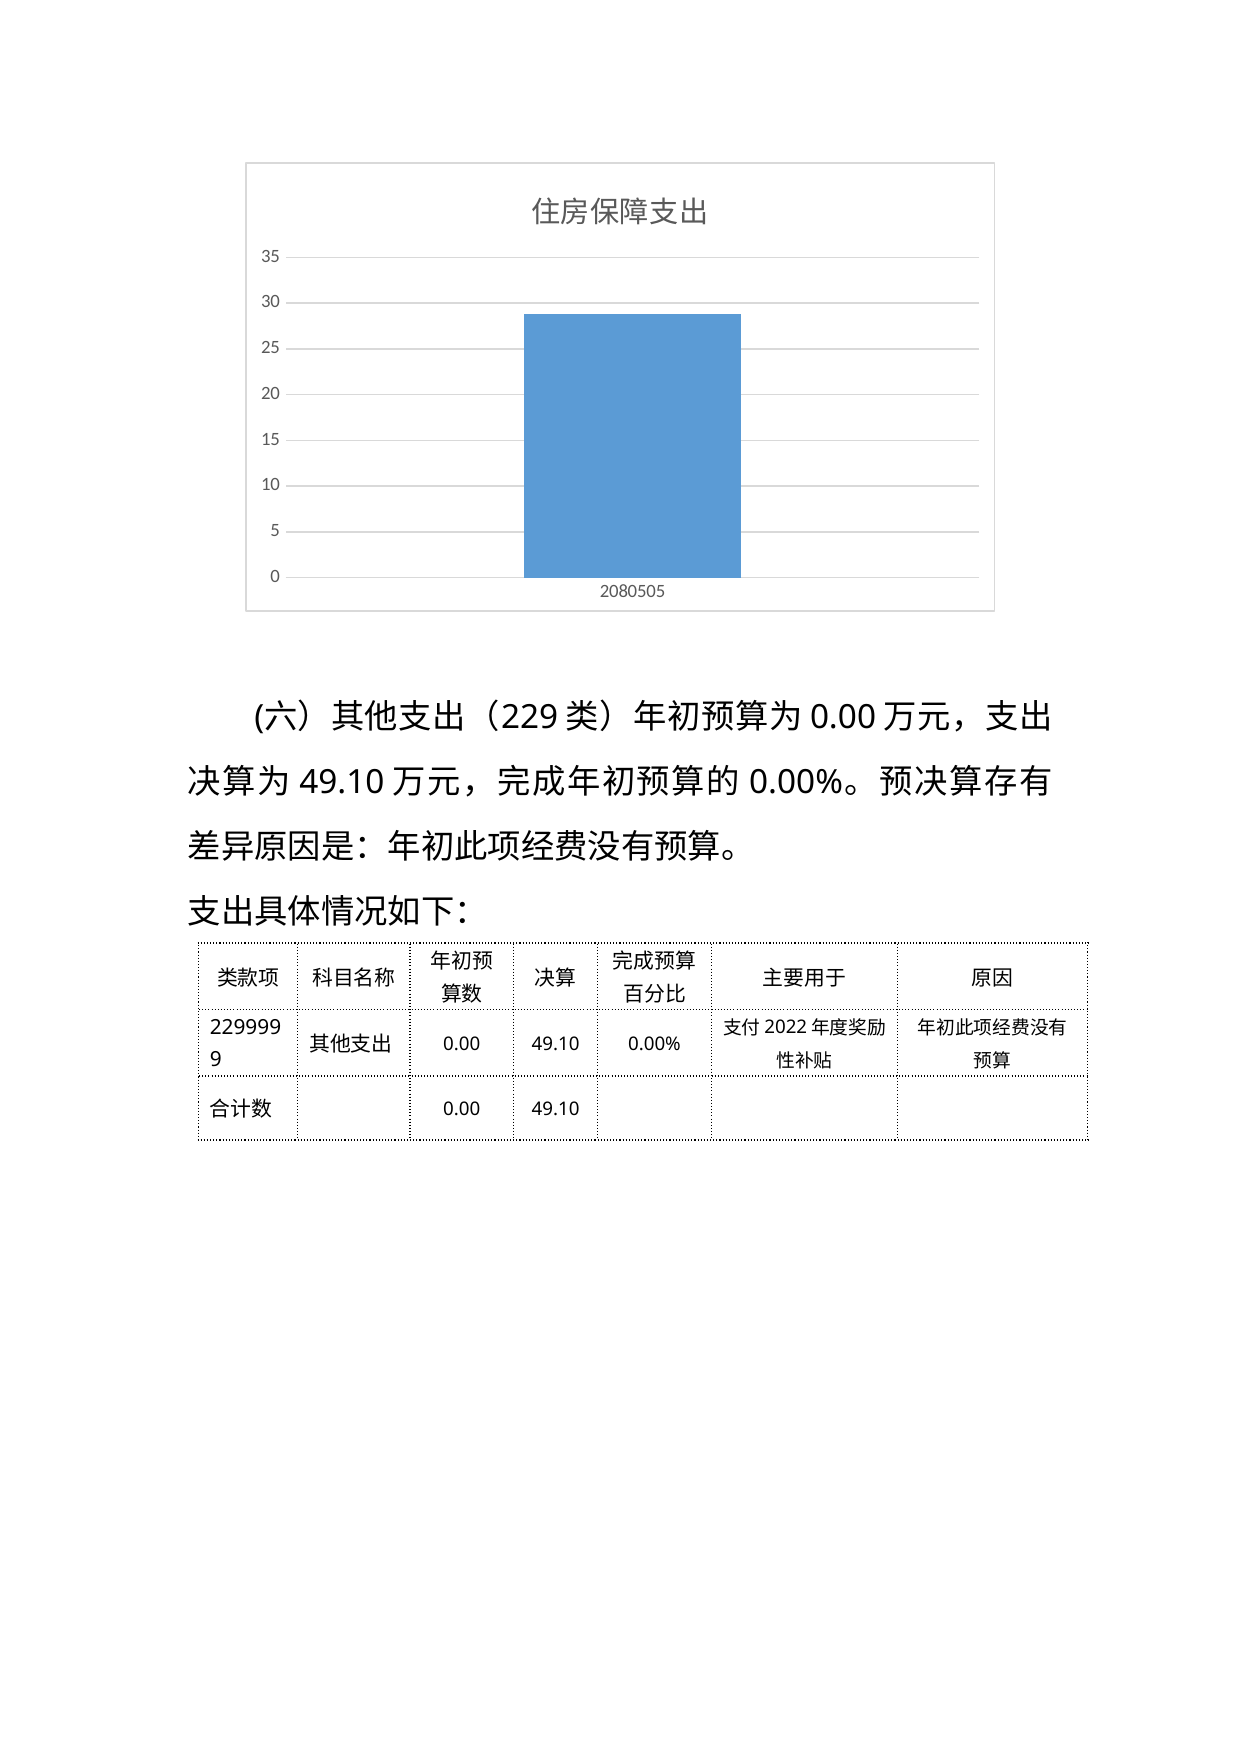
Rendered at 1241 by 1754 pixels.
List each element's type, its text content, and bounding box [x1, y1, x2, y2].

table_cell 合计数 [198, 1075, 298, 1139]
table_header 完成预算百分比 [597, 942, 711, 1008]
table_cell 0.00% [597, 1009, 711, 1075]
table_header 原因 [897, 942, 1087, 1008]
table_cell [897, 1075, 1087, 1139]
text 支出具体情况如下： [187, 877, 1053, 942]
table_cell [298, 1075, 410, 1139]
table_cell 0.00 [410, 1009, 513, 1075]
table_cell 2299999 [198, 1009, 298, 1075]
table_cell 其他支出 [298, 1009, 410, 1075]
table_cell 年初此项经费没有预算 [897, 1009, 1087, 1075]
table_header 类款项 [198, 942, 298, 1008]
table_header 科目名称 [298, 942, 410, 1008]
table_cell 49.10 [513, 1009, 597, 1075]
table_cell [597, 1075, 711, 1139]
table_cell 49.10 [513, 1075, 597, 1139]
table_header 年初预算数 [410, 942, 513, 1008]
table_header 决算 [513, 942, 597, 1008]
table_cell 0.00 [410, 1075, 513, 1139]
table_cell [711, 1075, 897, 1139]
list 其他支出（229类）年初预算为0.00万元，支出决算为49.10万元，完成年初预算的0.00%。预决算存有差异原因是：年初此项经费没有预算。 [187, 682, 1053, 877]
table_header 主要用于 [711, 942, 897, 1008]
table_cell 支付2022年度奖励性补贴 [711, 1009, 897, 1075]
